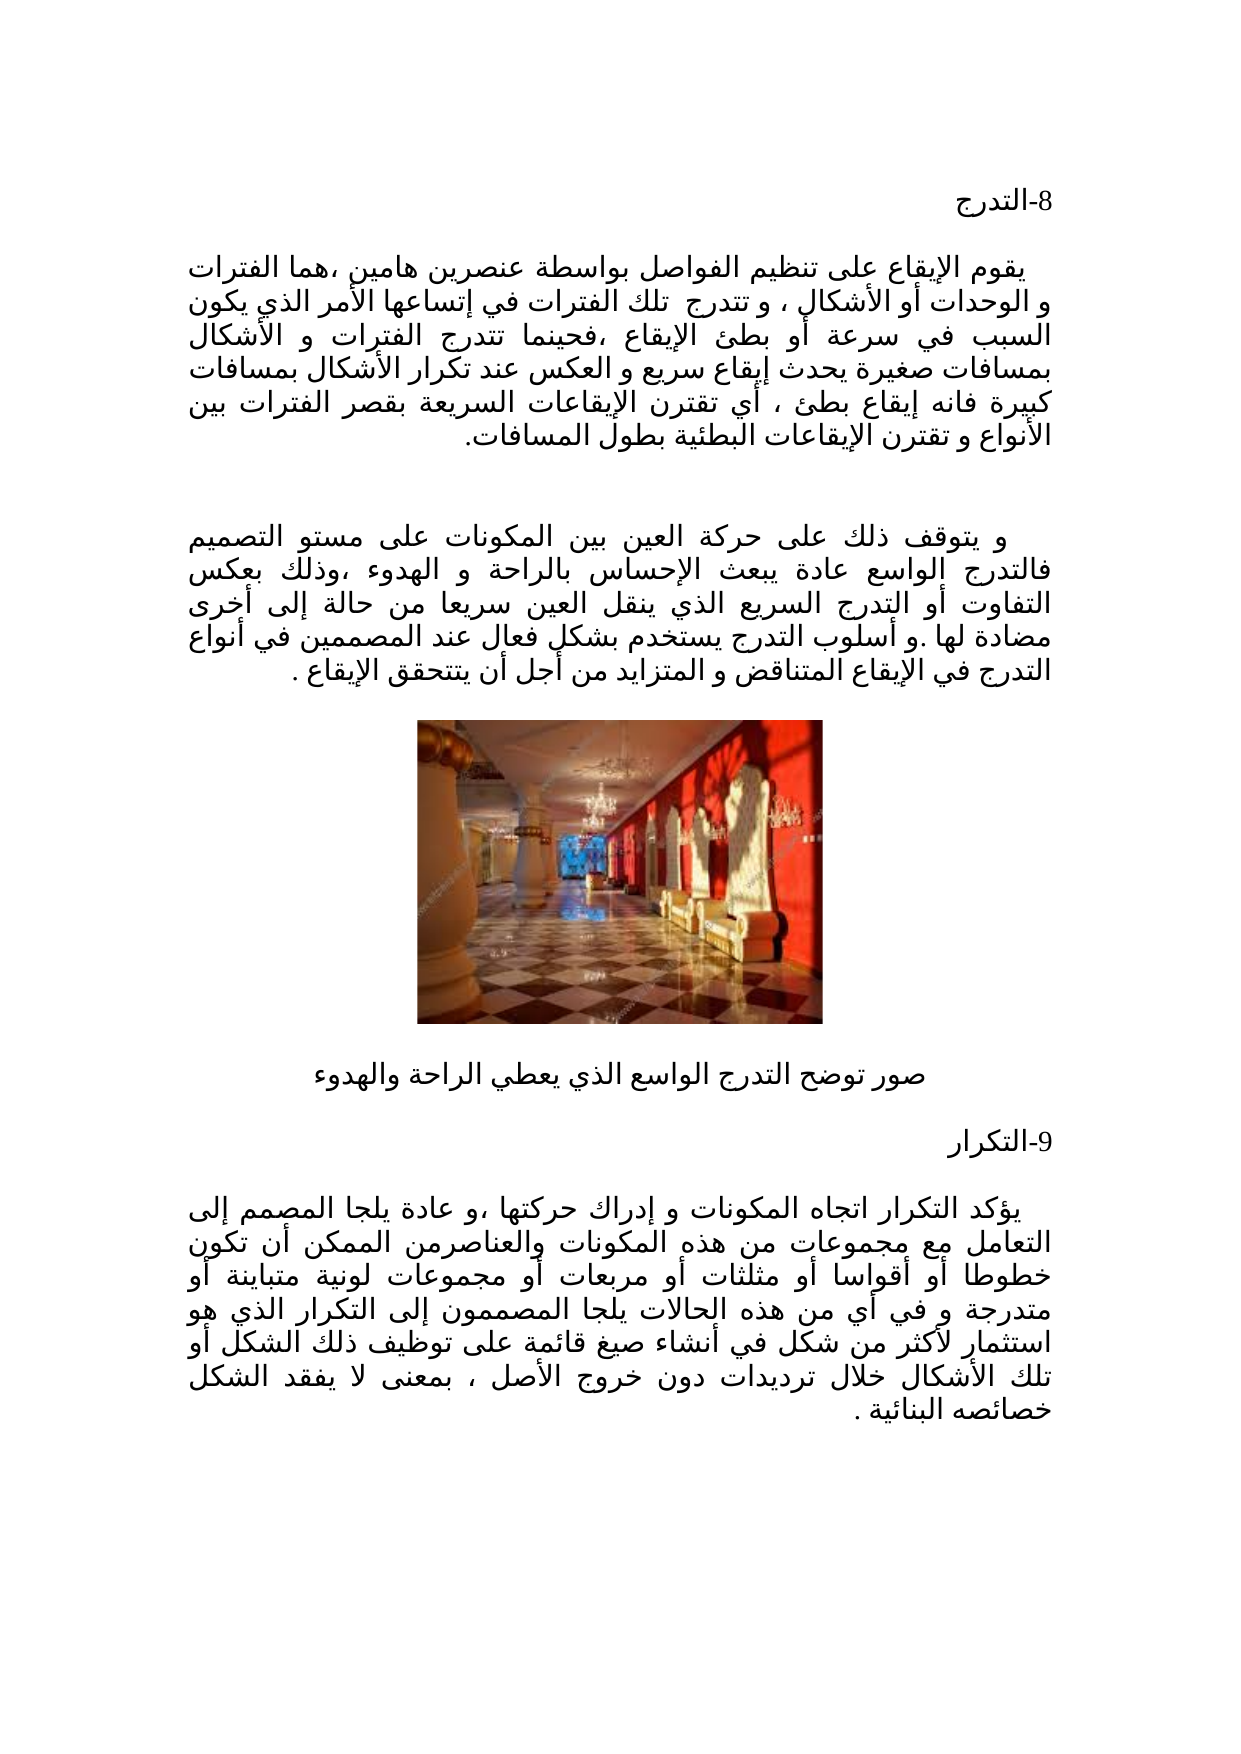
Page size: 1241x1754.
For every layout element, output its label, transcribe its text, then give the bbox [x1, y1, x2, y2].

text 8-التدرج يقوم الإيقاع على تنظيم الفواصل بواسطة عنصرين هامين ،هما الفترات و الوحدات أو الأشكال ، و تتدرج تلك الفترات في إتساعها الأمر الذي يكون السبب في سرعة أو بطئ الإيقاع ،فحينما تتدرج الفترات و الأشكال بمسافات صغيرة يحدث إيقاع سريع و العكس عند تكرار الأشكال بمسافات كبيرة فانه إيقاع بطئ ، أي تقترن الإيقاعات السريعة بقصر الفترات بين الأنواع و تقترن الإيقاعات البطئية بطول المسافات. [187, 183, 1053, 452]
text 9-التكرار يؤكد التكرار اتجاه المكونات و إدراك حركتها ،و عادة يلجا المصمم إلى التعامل مع مجموعات من هذه المكونات والعناصرمن الممكن أن تكون خطوطا أو أقواسا أو مثلثات أو مربعات أو مجموعات لونية متباينة أو متدرجة و في أي من هذه الحالات يلجا المصممون إلى التكرار الذي هو استثمار لأكثر من شكل في أنشاء صيغ قائمة على توظيف ذلك الشكل أو تلك الأشكال خلال ترديدات دون خروج الأصل ، بمعنى لا يفقد الشكل خصائصه البنائية . [187, 1124, 1053, 1426]
text و يتوقف ذلك على حركة العين بين المكونات على مستو التصميم فالتدرج الواسع عادة يبعث الإحساس بالراحة و الهدوء ،وذلك بعكس التفاوت أو التدرج السريع الذي ينقل العين سريعا من حالة إلى أخرى مضادة لها .و أسلوب التدرج يستخدم بشكل فعال عند المصممين في أنواع التدرج في الإيقاع المتناقض و المتزايد من أجل أن يتتحقق الإيقاع . [187, 452, 1053, 687]
picture [417, 720, 823, 1024]
text صور توضح التدرج الواسع الذي يعطي الراحة والهدوء [187, 1057, 1053, 1091]
